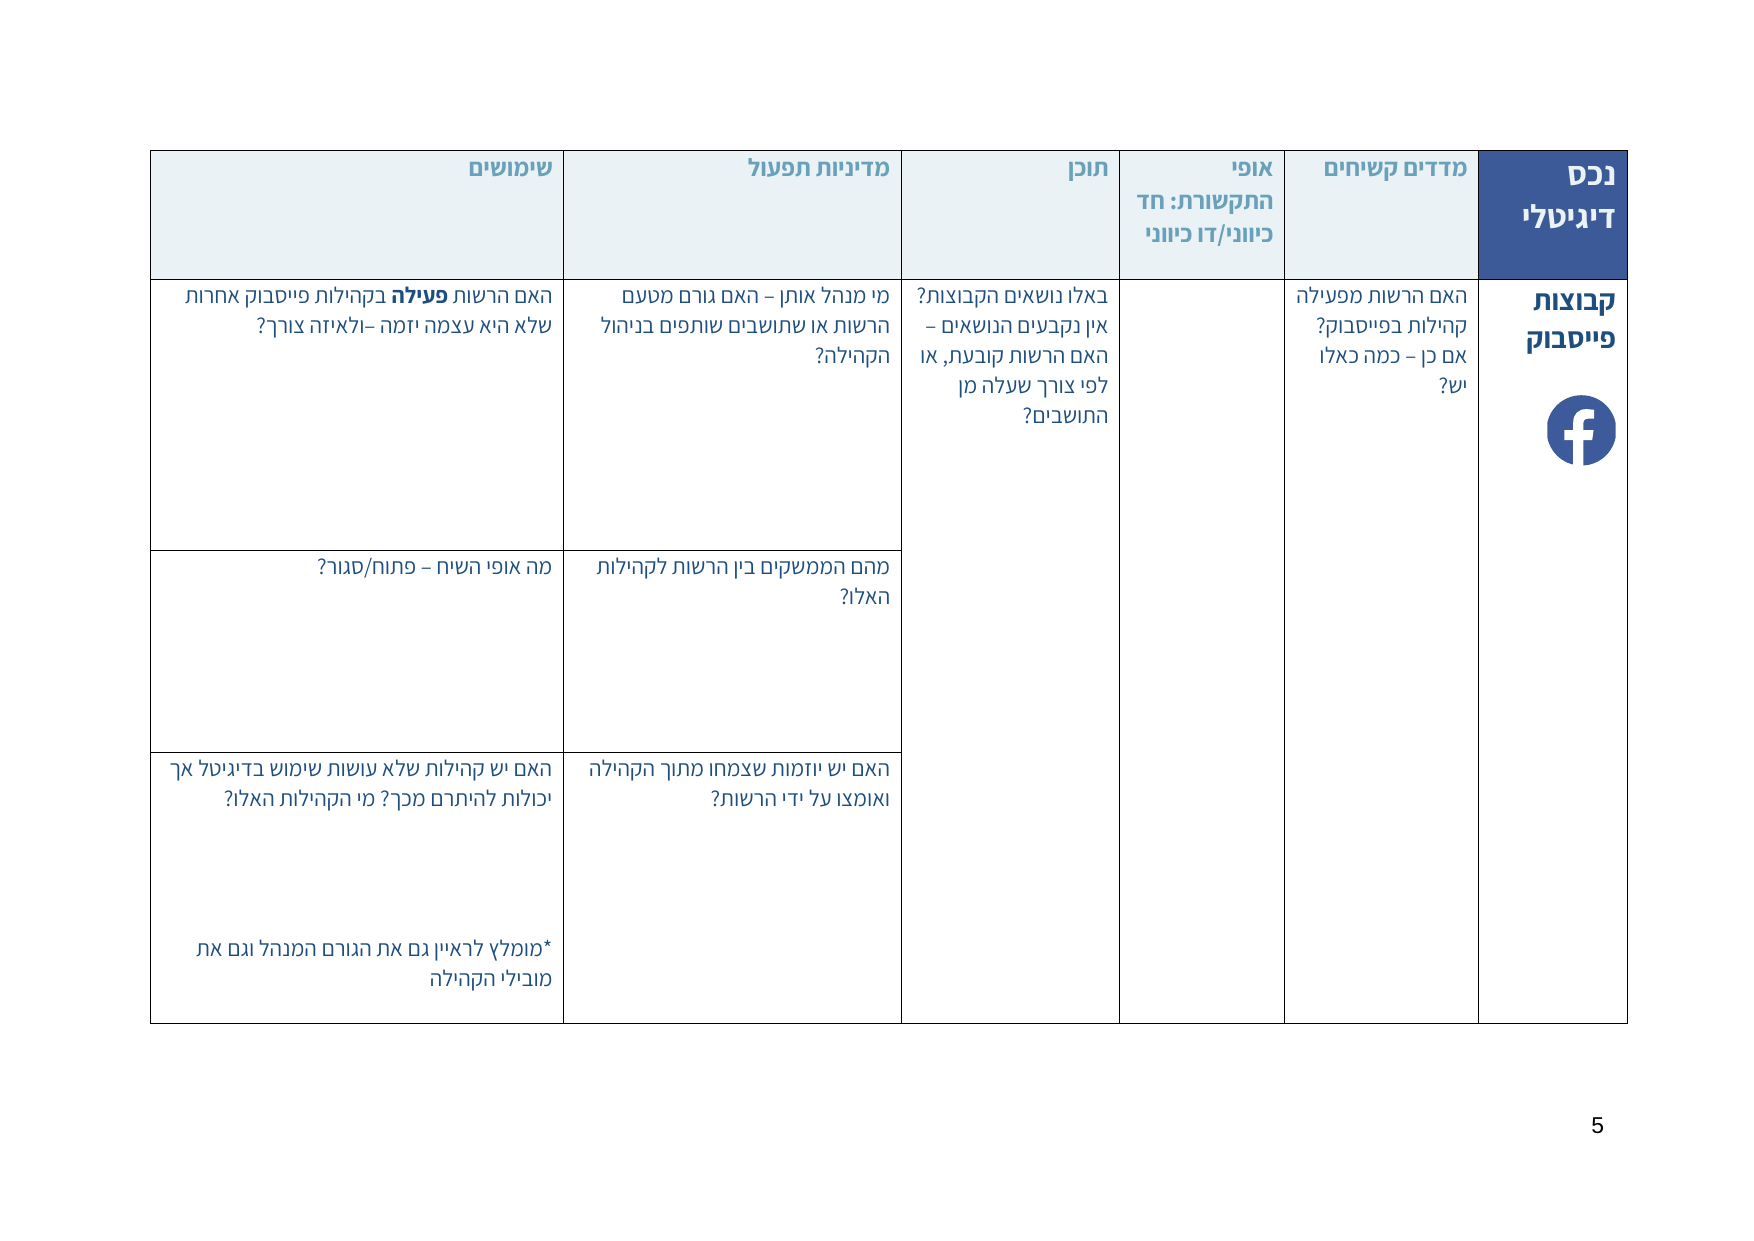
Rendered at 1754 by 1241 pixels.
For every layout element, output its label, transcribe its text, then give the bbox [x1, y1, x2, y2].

table_header מדיניות תפעול [564, 151, 901, 279]
table_cell מהם הממשקים בין הרשות לקהילות האלו? [564, 551, 901, 752]
table_cell האם יש קהילות שלא עושות שימוש בדיגיטל אך יכולות להיתרם מכך? מי הקהילות האלו? *מומלץ לראיין גם את הגורם המנהל וגם את מובילי הקהילה [151, 753, 563, 1023]
table_header מדדים קשיחים [1285, 151, 1478, 279]
table_cell מי מנהל אותן – האם גורם מטעם הרשות או שתושבים שותפים בניהול הקהילה? [564, 280, 901, 550]
table_cell האם הרשות פעילה בקהילות פייסבוק אחרות שלא היא עצמה יזמה –ולאיזה צורך? [151, 280, 563, 550]
table_header נכס דיגיטלי [1479, 151, 1627, 279]
table_header תוכן [902, 151, 1119, 279]
table_cell האם יש יוזמות שצמחו מתוך הקהילה ואומצו על ידי הרשות? [564, 753, 901, 1023]
table_cell האם הרשות מפעילה קהילות בפייסבוק? אם כן – כמה כאלו יש? [1285, 280, 1478, 1023]
table_header אופי התקשורת: חד כיווני/דו כיווני [1120, 151, 1284, 279]
table_cell מה אופי השיח – פתוח/סגור? [151, 551, 563, 752]
table_cell באלו נושאים הקבוצות? אין נקבעים הנושאים – האם הרשות קובעת, או לפי צורך שעלה מן התושבים? [902, 280, 1119, 1023]
table_cell קבוצות פייסבוק [1479, 280, 1627, 1023]
table_header שימושים [151, 151, 563, 279]
table_cell [1120, 280, 1284, 1023]
